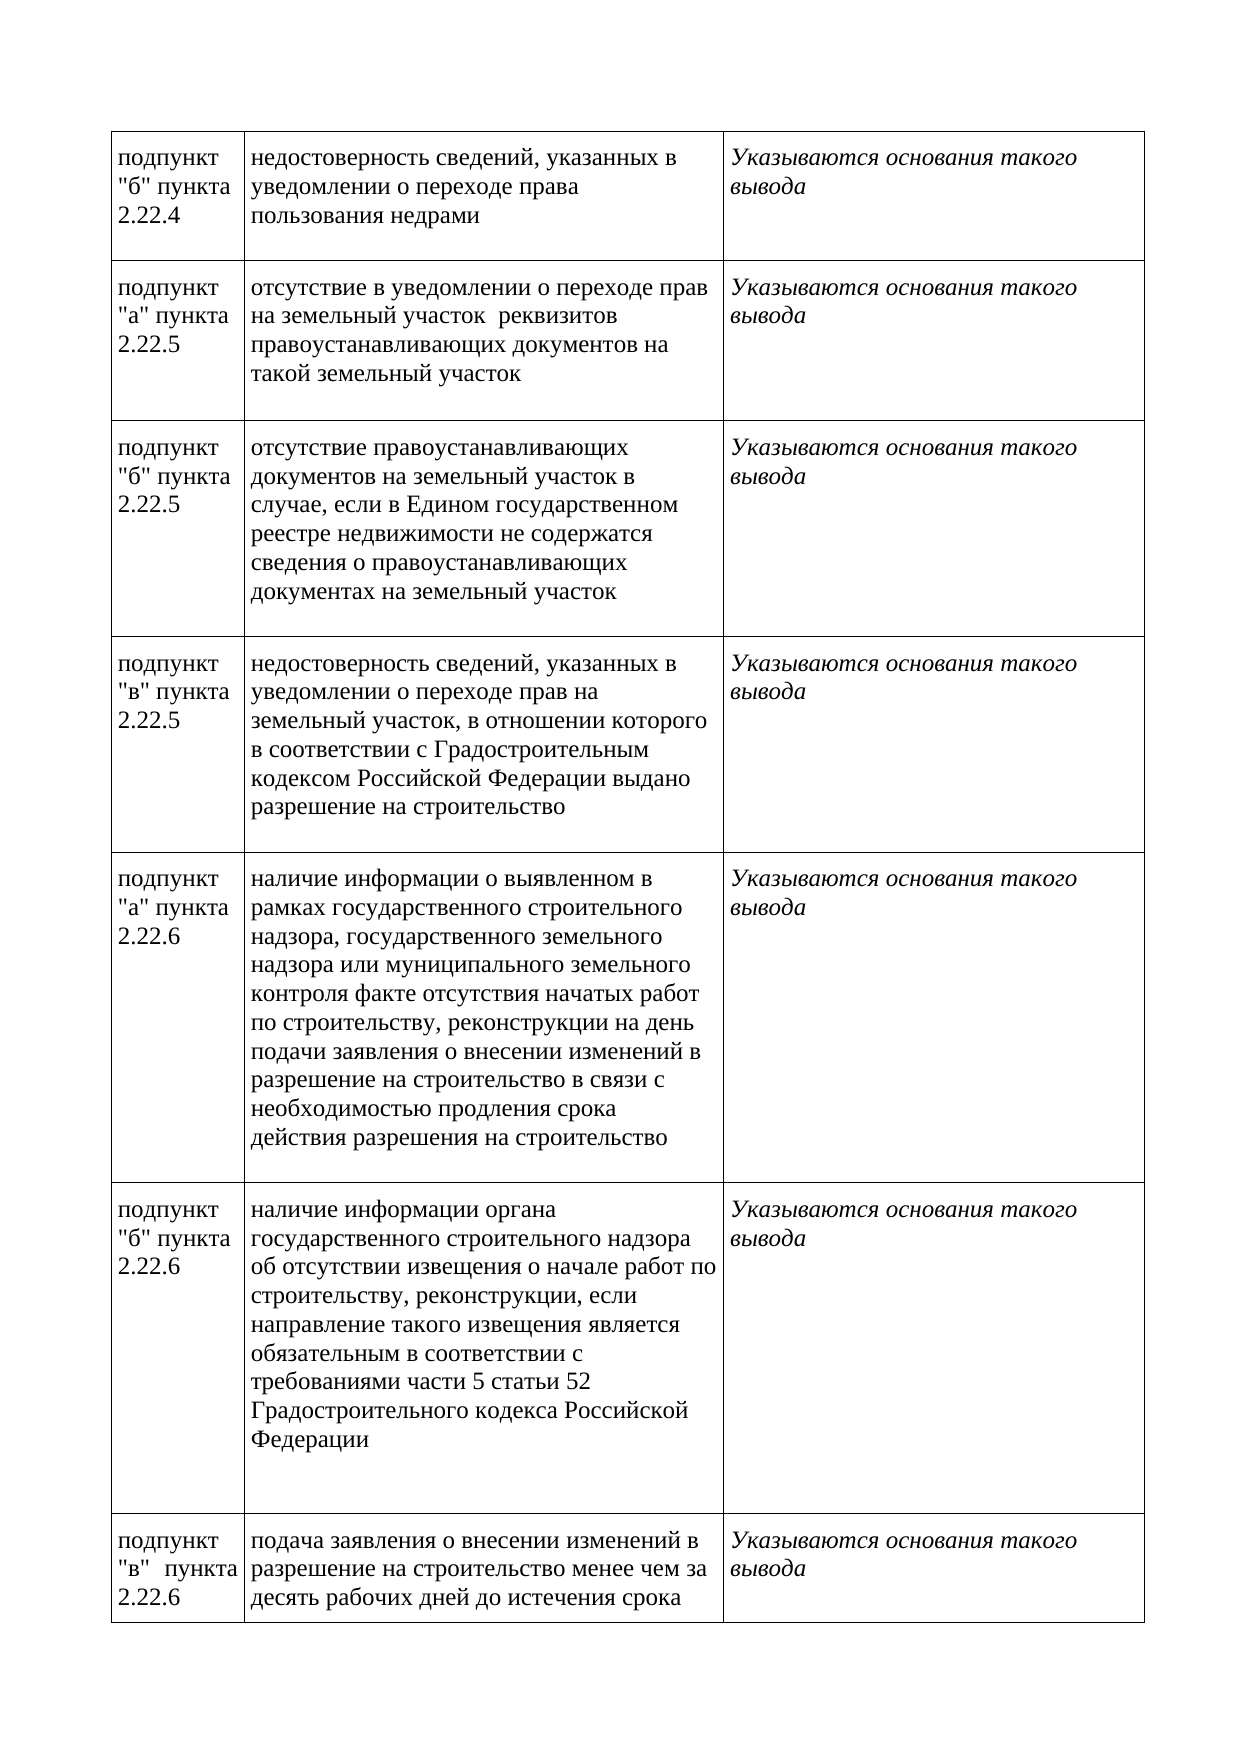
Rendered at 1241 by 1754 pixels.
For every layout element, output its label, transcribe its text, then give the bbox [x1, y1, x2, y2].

table_cell подпункт "а" пункта 2.22.5 [112, 261, 244, 420]
table_cell Указываются основания такого вывода [724, 1183, 1144, 1513]
table_cell подпункт "а" пункта 2.22.6 [112, 853, 244, 1182]
table_cell недостоверность сведений, указанных в уведомлении о переходе прав на земельный участок, в отношении которого в соответствии с Градостроительным кодексом Российской Федерации выдано разрешение на строительство [245, 637, 723, 852]
table_cell Указываются основания такого вывода [724, 421, 1144, 636]
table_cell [112, 1514, 244, 1622]
table_cell недостоверность сведений, указанных в уведомлении о переходе права пользования недрами [245, 132, 723, 260]
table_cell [245, 1514, 723, 1622]
table_cell Указываются основания такого вывода [724, 637, 1144, 852]
table_cell Указываются основания такого вывода [724, 261, 1144, 420]
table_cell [724, 1514, 1144, 1622]
table_cell подпункт "в" пункта 2.22.5 [112, 637, 244, 852]
table_cell отсутствие в уведомлении о переходе прав на земельный участок реквизитов правоустанавливающих документов на такой земельный участок [245, 261, 723, 420]
table_cell наличие информации органа государственного строительного надзора об отсутствии извещения о начале работ по строительству, реконструкции, если направление такого извещения является обязательным в соответствии с требованиями части 5 статьи 52 Градостроительного кодекса Российской Федерации [245, 1183, 723, 1513]
table_cell подпункт "б" пункта 2.22.4 [112, 132, 244, 260]
table_cell Указываются основания такого вывода [724, 853, 1144, 1182]
table_cell подпункт "б" пункта 2.22.6 [112, 1183, 244, 1513]
table_cell наличие информации о выявленном в рамках государственного строительного надзора, государственного земельного надзора или муниципального земельного контроля факте отсутствия начатых работ по строительству, реконструкции на день подачи заявления о внесении изменений в разрешение на строительство в связи с необходимостью продления срока действия разрешения на строительство [245, 853, 723, 1182]
table_cell отсутствие правоустанавливающих документов на земельный участок в случае, если в Едином государственном реестре недвижимости не содержатся сведения о правоустанавливающих документах на земельный участок [245, 421, 723, 636]
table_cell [724, 132, 1144, 260]
table_cell подпункт "б" пункта 2.22.5 [112, 421, 244, 636]
